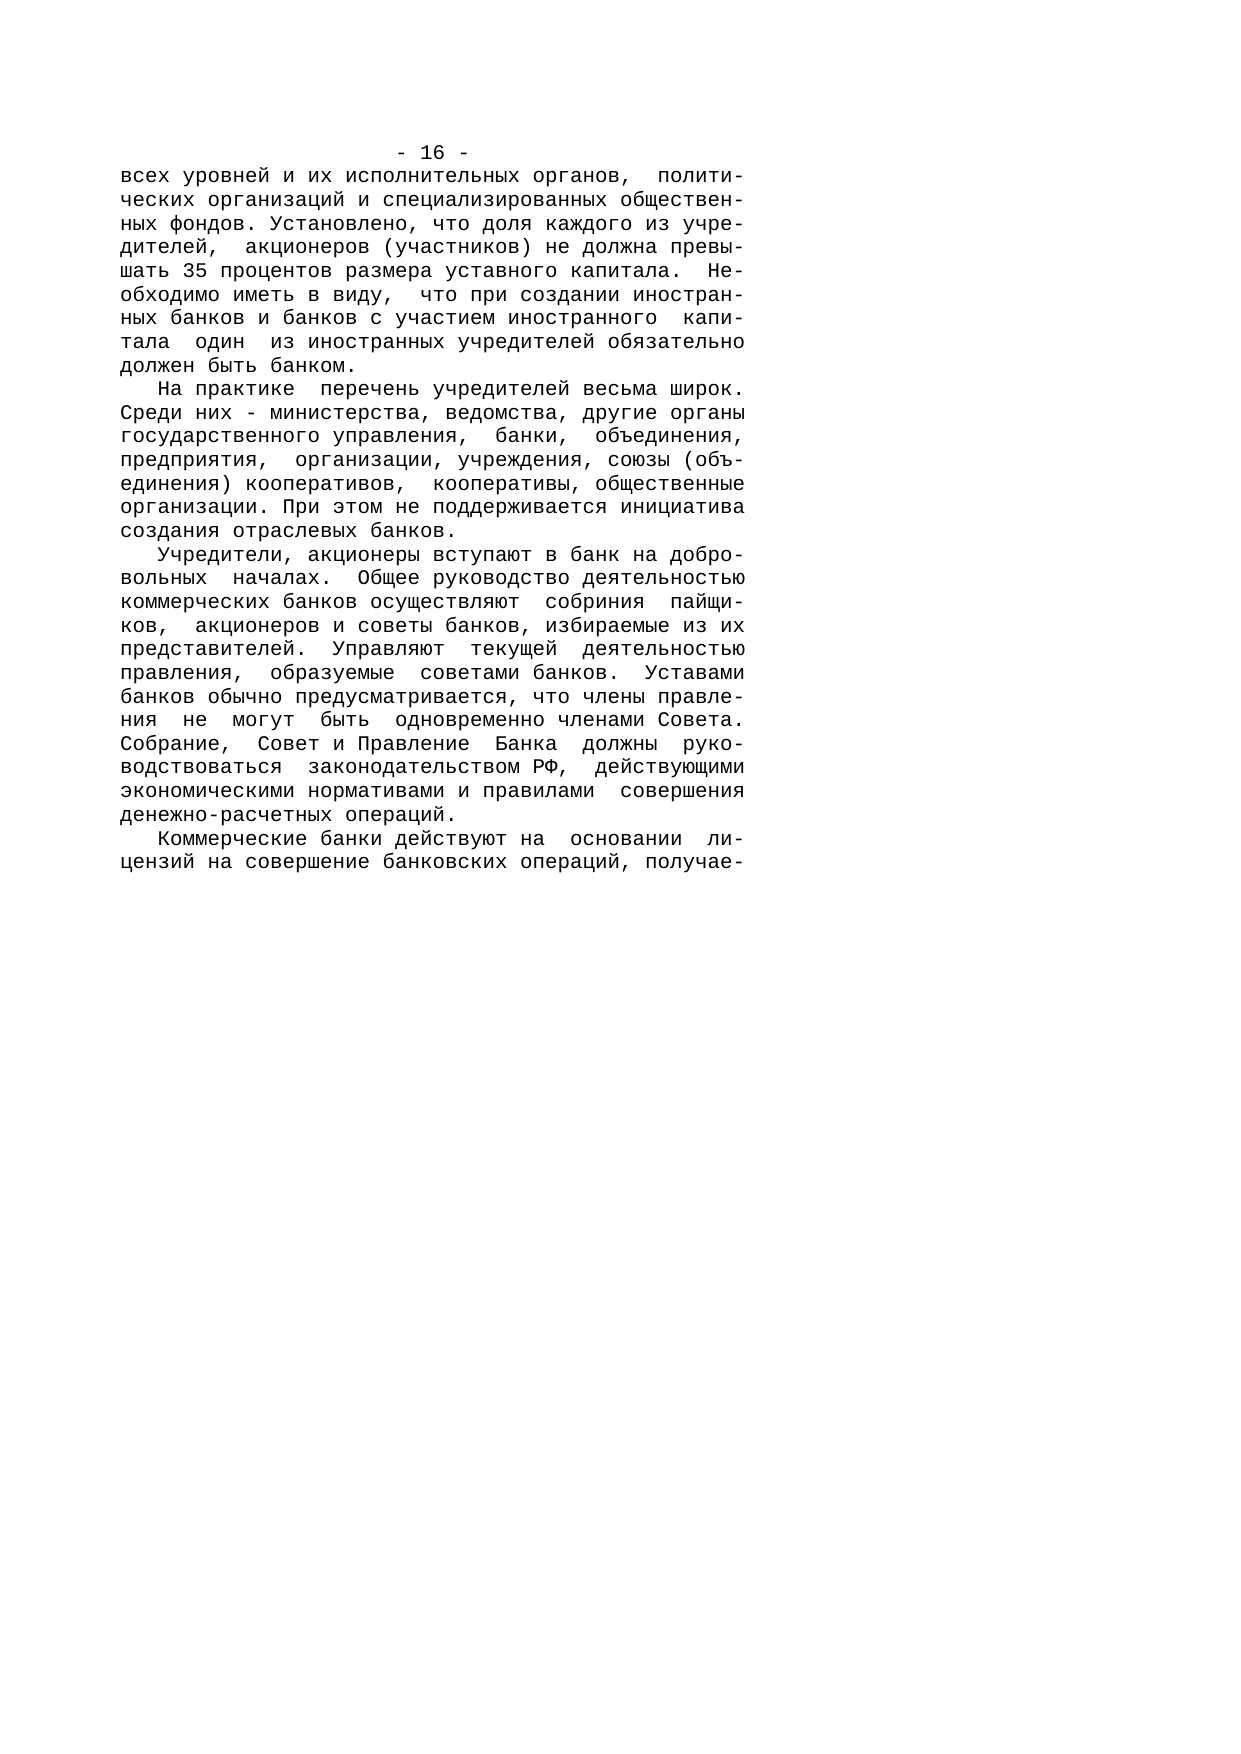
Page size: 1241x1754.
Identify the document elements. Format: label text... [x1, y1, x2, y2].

text Учредители, акционеры вступают в банк на добро- [120, 544, 1120, 567]
text шать 35 процентов размера уставного капитала. Не- [120, 260, 1120, 284]
text представителей. Управляют текущей деятельностью [120, 638, 1120, 662]
text единения) кооперативов, кооперативы, общественные [120, 473, 1120, 496]
text водствоваться законодательством РФ, действующими [120, 757, 1120, 780]
text Коммерческие банки действуют на основании ли- [120, 827, 1120, 851]
text предприятия, организации, учреждения, союзы (объ- [120, 449, 1120, 473]
text организации. При этом не поддерживается инициатива [120, 496, 1120, 520]
text Собрание, Совет и Правление Банка должны руко- [120, 733, 1120, 757]
text банков обычно предусматривается, что члены правле- [120, 686, 1120, 709]
text должен быть банком. [120, 354, 1120, 378]
text денежно-расчетных операций. [120, 804, 1120, 827]
text ных банков и банков с участием иностранного капи- [120, 307, 1120, 331]
text Среди них - министерства, ведомства, другие органы [120, 402, 1120, 426]
text вольных началах. Общее руководство деятельностью [120, 567, 1120, 591]
text тала один из иностранных учредителей обязательно [120, 331, 1120, 354]
text На практике перечень учредителей весьма широк. [120, 378, 1120, 402]
text создания отраслевых банков. [120, 520, 1120, 544]
text обходимо иметь в виду, что при создании иностран- [120, 284, 1120, 307]
text дителей, акционеров (участников) не должна превы- [120, 236, 1120, 260]
text ков, акционеров и советы банков, избираемые из их [120, 615, 1120, 638]
text цензий на совершение банковских операций, получае- [120, 851, 1120, 875]
text экономическими нормативами и правилами совершения [120, 780, 1120, 804]
text коммерческих банков осуществляют собриния пайщи- [120, 591, 1120, 615]
text ния не могут быть одновременно членами Совета. [120, 709, 1120, 733]
text ческих организаций и специализированных обществен- [120, 189, 1120, 213]
text государственного управления, банки, объединения, [120, 426, 1120, 449]
text ных фондов. Установлено, что доля каждого из учре- [120, 213, 1120, 236]
text - 16 - [120, 142, 1120, 165]
text правления, образуемые советами банков. Уставами [120, 662, 1120, 686]
text всех уровней и их исполнительных органов, полити- [120, 165, 1120, 189]
